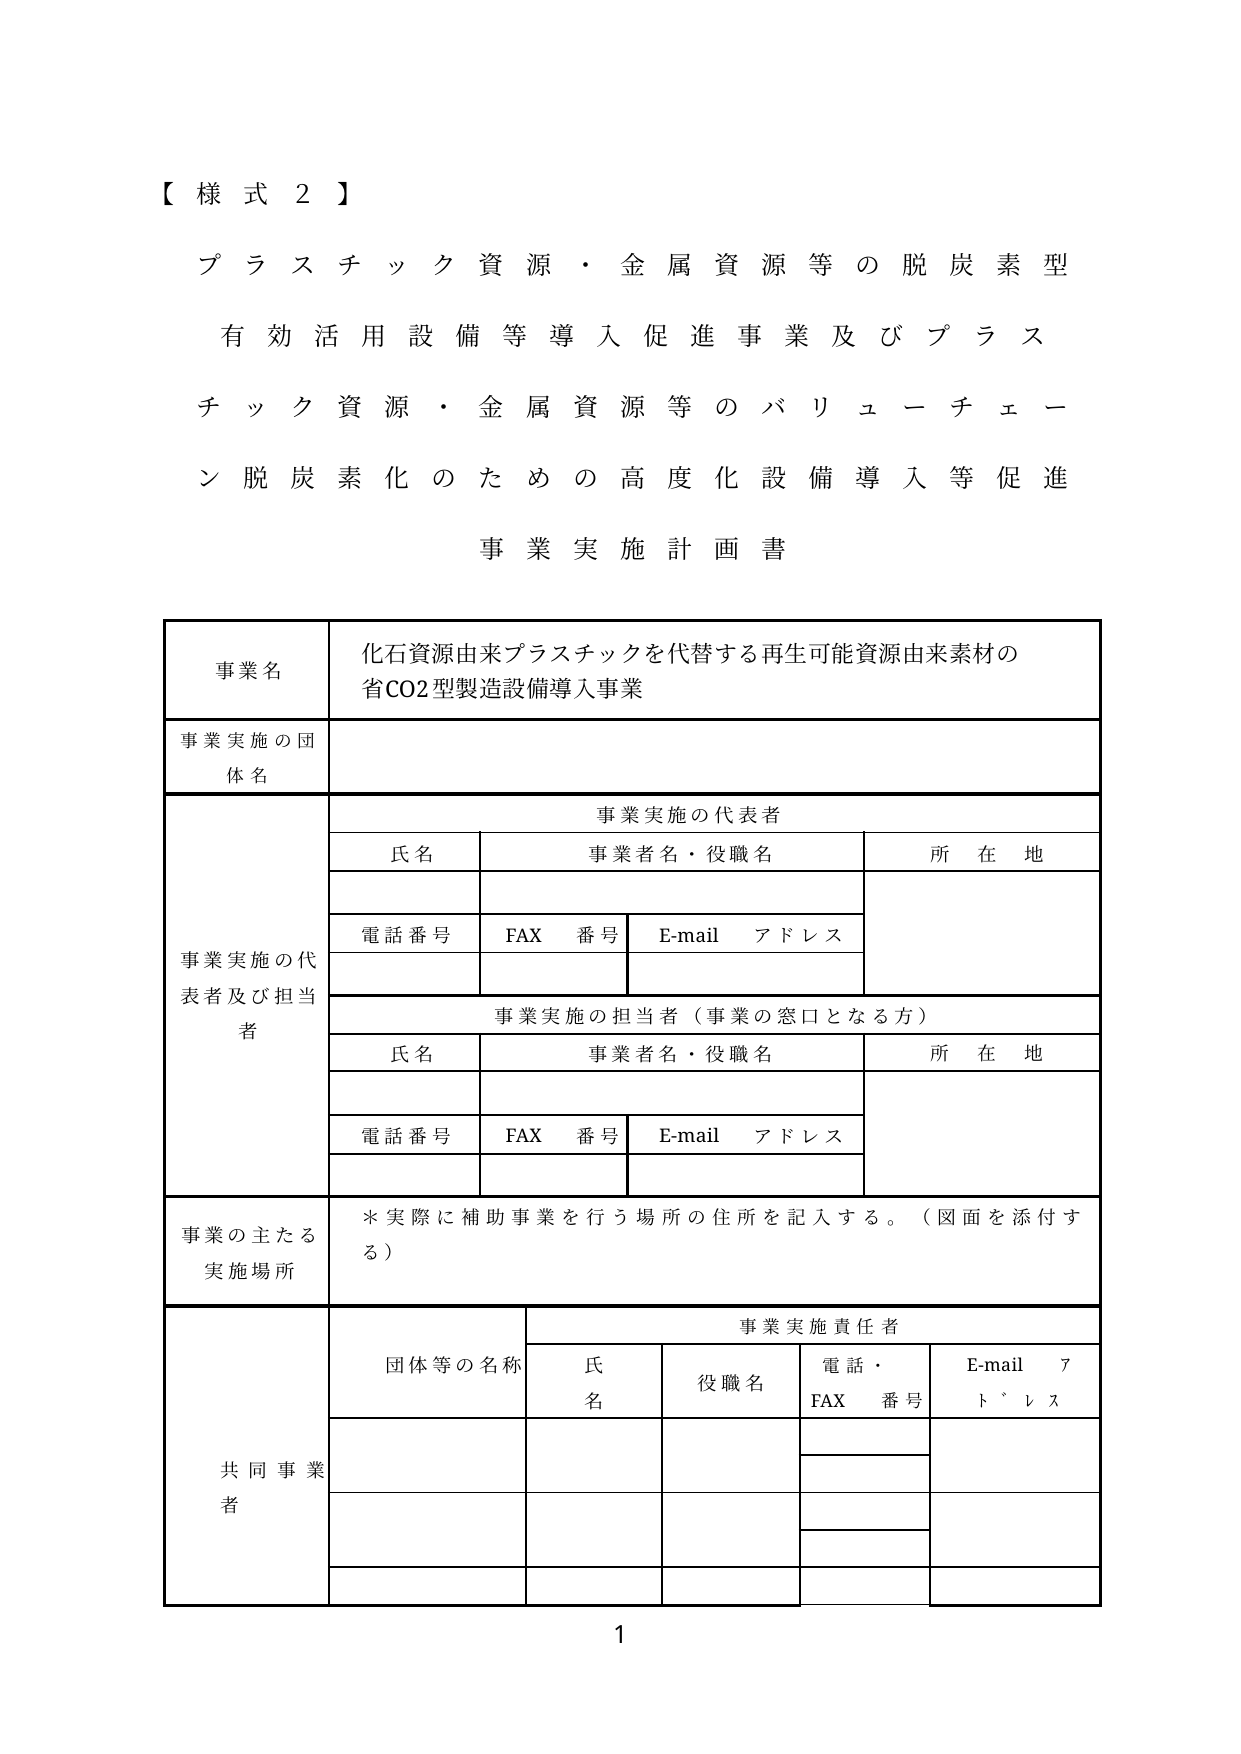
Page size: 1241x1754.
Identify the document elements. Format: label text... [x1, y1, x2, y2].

table_cell E-mailアドレス [629, 1116, 863, 1153]
table_cell 事業実施責任者 [527, 1308, 1099, 1343]
table_cell 事業実施の団体名 [166, 721, 328, 792]
table_cell [527, 1493, 661, 1566]
table_cell FAX番号 [481, 1116, 626, 1153]
table_cell [865, 872, 1099, 994]
text プラスチック資源・金属資源等の脱炭素型有効活用設備等導入促進事業及びプラスチック資源・金属資源等のバリューチェーン脱炭素化のための高度化設備導入等促進事業実施計画書 [173, 228, 1091, 583]
table_cell [931, 1568, 1099, 1603]
table_header 事業名 [166, 622, 328, 718]
table_cell [527, 1419, 661, 1492]
table_cell 電話・FAX番号 [801, 1345, 929, 1417]
table_cell [330, 1493, 525, 1566]
table_cell 氏名 [330, 1035, 479, 1070]
table_cell E-mailアドレス [629, 915, 863, 952]
table_cell [330, 1568, 525, 1603]
table_cell [330, 721, 1099, 792]
table_cell [801, 1568, 929, 1603]
table_cell [629, 953, 863, 994]
table_cell 団体等の名称 [330, 1308, 525, 1417]
table_cell [801, 1456, 929, 1492]
table_cell [527, 1568, 661, 1603]
table_cell [801, 1419, 929, 1454]
table_cell 共同事業者 [166, 1308, 328, 1603]
table_header 化石資源由来プラスチックを代替する再生可能資源由来素材の 省CO2型製造設備導入事業 [330, 622, 1099, 718]
table_cell ＊実際に補助事業を行う場所の住所を記入する。（図面を添付する） [330, 1198, 1099, 1304]
table_cell [865, 1072, 1099, 1194]
table_cell [663, 1493, 799, 1566]
text 【様式２】 [149, 157, 1091, 228]
table_cell 事業実施の代表者及び担当者 [166, 796, 328, 1194]
table_cell 事業実施の代表者 [330, 796, 1099, 831]
table_cell [663, 1568, 799, 1603]
table_cell 電話番号 [330, 1116, 479, 1153]
table_cell [330, 953, 479, 994]
table_cell 氏名 [527, 1345, 661, 1417]
table_cell 役職名 [663, 1345, 799, 1417]
table_cell 事業者名・役職名 [481, 833, 863, 870]
table_cell 事業実施の担当者（事業の窓口となる方） [330, 997, 1099, 1033]
table_cell 事業者名・役職名 [481, 1035, 863, 1070]
table_cell [481, 953, 626, 994]
table_cell [801, 1531, 929, 1566]
table_cell 所 在 地 [865, 1035, 1099, 1070]
table_cell [931, 1419, 1099, 1492]
table_cell [931, 1493, 1099, 1566]
table_cell 事業の主たる 実施場所 [166, 1198, 328, 1304]
table_cell [330, 1072, 479, 1114]
table_cell [801, 1493, 929, 1529]
table_cell 電話番号 [330, 915, 479, 952]
table_cell [481, 1072, 863, 1114]
table_cell [629, 1155, 863, 1194]
table_cell [330, 872, 479, 913]
table_cell [481, 872, 863, 913]
table_cell E-mailｱﾄﾞﾚｽ [931, 1345, 1099, 1417]
table_cell 氏名 [330, 833, 479, 870]
table_cell FAX番号 [481, 915, 626, 952]
table_cell [330, 1419, 525, 1492]
table_cell [330, 1155, 479, 1194]
table_cell 所 在 地 [865, 833, 1099, 870]
table_cell [663, 1419, 799, 1492]
table_cell [481, 1155, 626, 1194]
